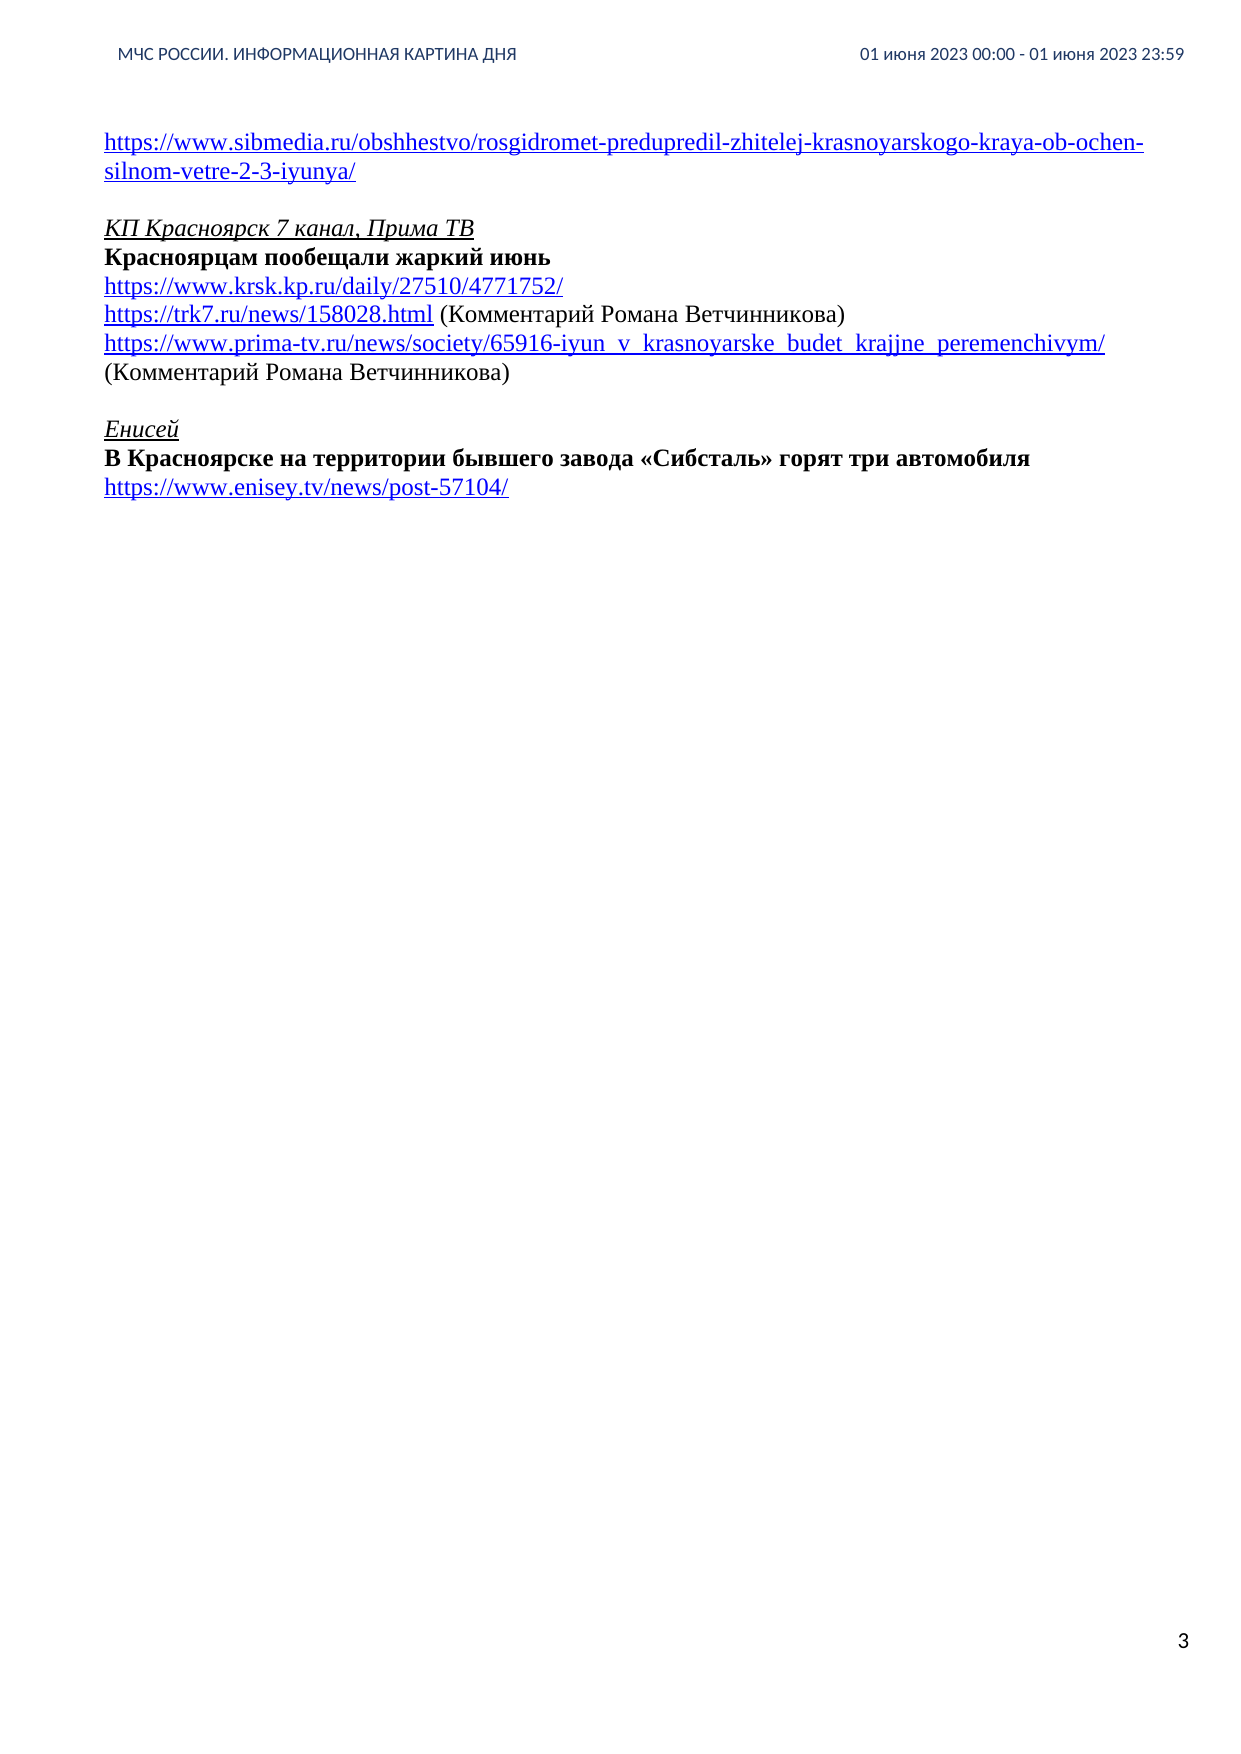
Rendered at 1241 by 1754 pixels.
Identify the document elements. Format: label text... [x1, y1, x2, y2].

list https://www.enisey.tv/news/post-57104/ [104, 472, 1196, 501]
list https://www.sibmedia.ru/obshhestvo/rosgidromet-predupredil-zhitelej-krasnoyarskogo-kraya-ob-ochen-silnom-vetre-2-3-iyunya/ [104, 127, 1196, 184]
list КП Красноярск 7 канал, Прима ТВ [104, 213, 1196, 242]
list В Красноярске на территории бывшего завода «Сибсталь» горят три автомобиля [104, 443, 1196, 472]
list Красноярцам пообещали жаркий июнь [104, 242, 1196, 271]
list Енисей [104, 414, 1196, 443]
list https://www.krsk.kp.ru/daily/27510/4771752/ [104, 271, 1196, 299]
list https://trk7.ru/news/158028.html (Комментарий Романа Ветчинникова) [104, 299, 1196, 328]
list https://www.prima-tv.ru/news/society/65916-iyun_v_krasnoyarske_budet_krajjne_peremenchivym/ (Комментарий Романа Ветчинникова) [104, 328, 1196, 386]
